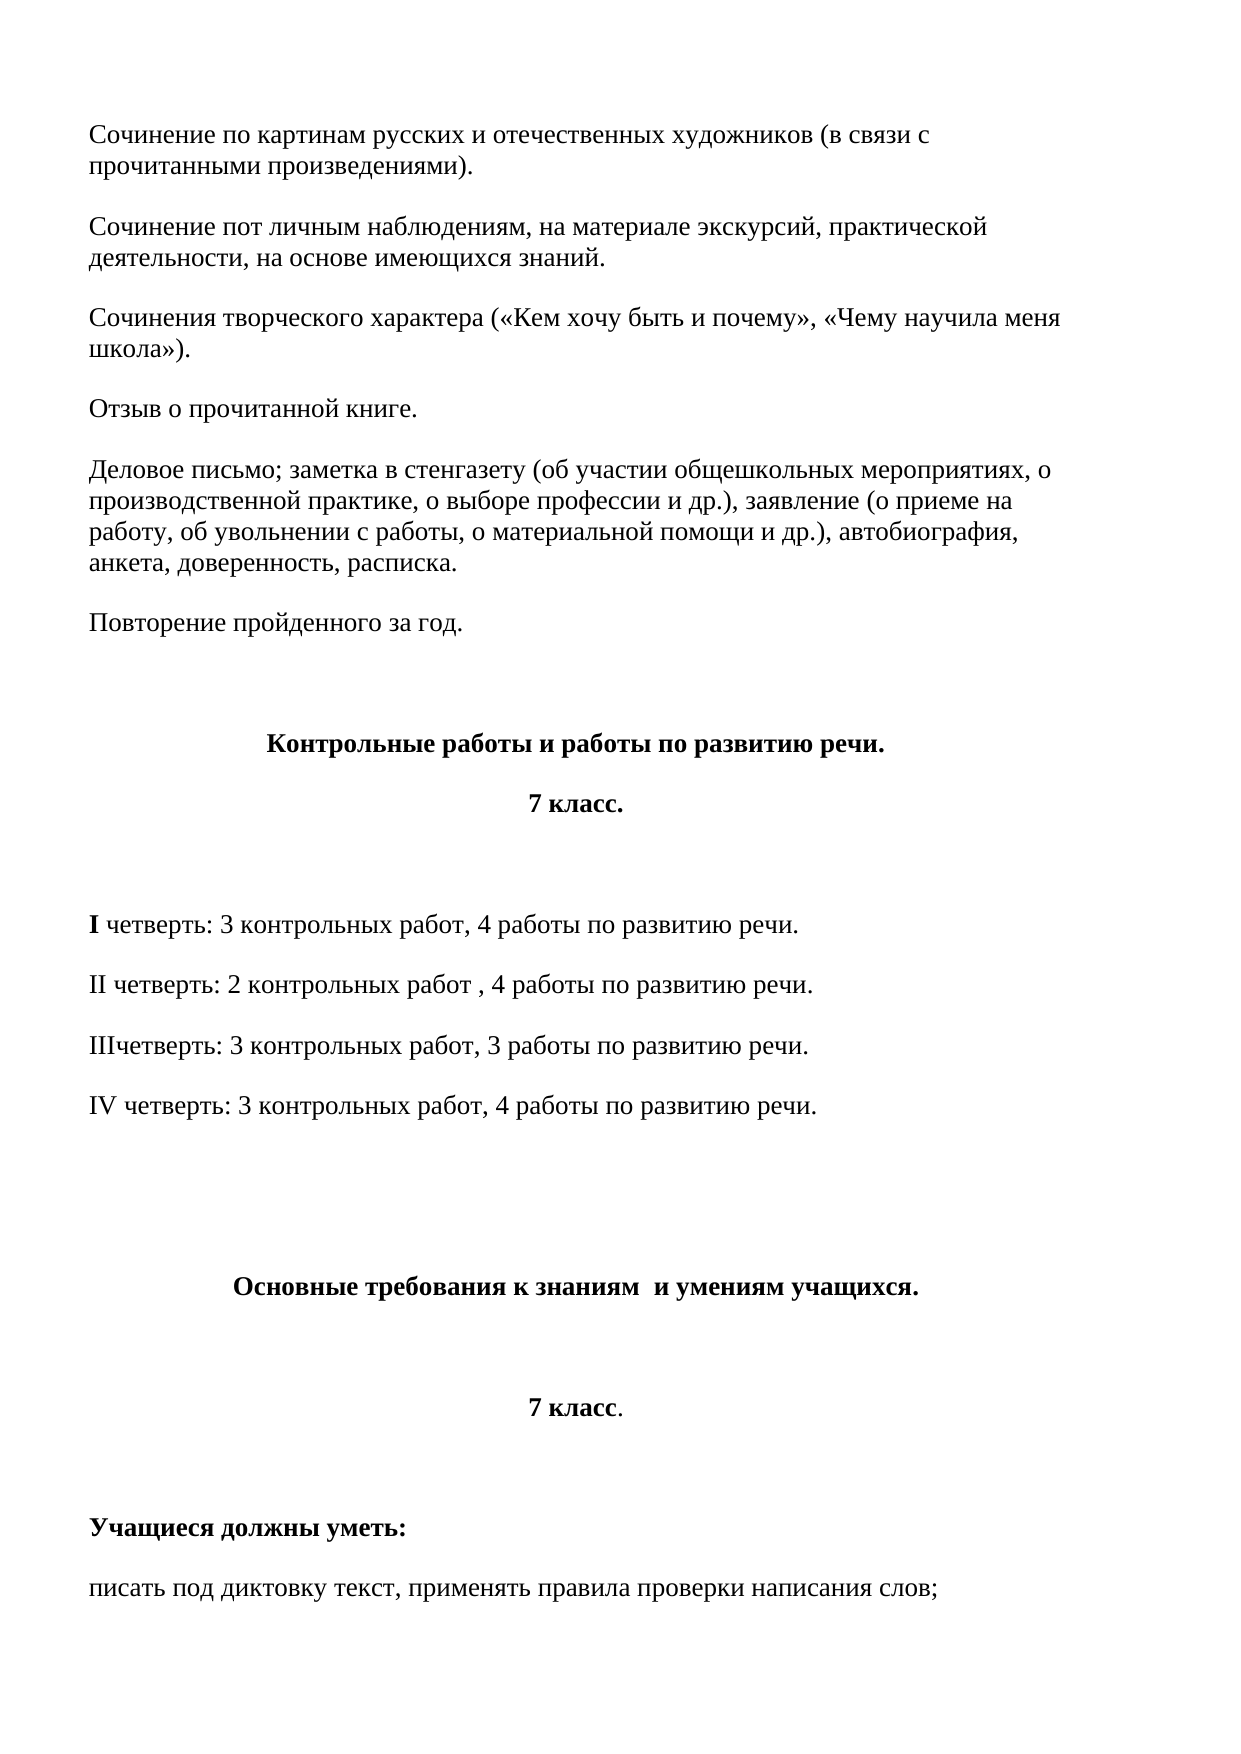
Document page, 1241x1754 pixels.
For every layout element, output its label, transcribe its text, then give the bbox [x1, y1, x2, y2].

text IIIчетверть: 3 контрольных работ, 3 работы по развитию речи. [88, 1029, 1063, 1060]
text Основные требования к знаниям и умениям учащихся. [88, 1270, 1063, 1301]
text Учащиеся должны уметь: [88, 1511, 1063, 1542]
text писать под диктовку текст, применять правила проверки написания слов; [88, 1572, 1063, 1603]
text Сочинение по картинам русских и отечественных художников (в связи с прочитанными произведениями). [88, 118, 1063, 180]
text 7 класс. [88, 787, 1063, 819]
text Сочинение пот личным наблюдениям, на материале экскурсий, практической деятельности, на основе имеющихся знаний. [88, 209, 1063, 272]
text Сочинения творческого характера («Кем хочу быть и почему», «Чему научила меня школа»). [88, 301, 1063, 363]
text Контрольные работы и работы по развитию речи. [88, 727, 1063, 758]
text II четверть: 2 контрольных работ , 4 работы по развитию речи. [88, 968, 1063, 999]
text IV четверть: 3 контрольных работ, 4 работы по развитию речи. [88, 1089, 1063, 1120]
text Отзыв о прочитанной книге. [88, 392, 1063, 424]
text 7 класс. [88, 1391, 1063, 1422]
text Деловое письмо; заметка в стенгазету (об участии общешкольных мероприятиях, о производственной практике, о выборе профессии и др.), заявление (о приеме на работу, об увольнении с работы, о материальной помощи и др.), автобиография, анкета, доверенность, расписка. [88, 453, 1063, 577]
text I четверть: 3 контрольных работ, 4 работы по развитию речи. [88, 908, 1063, 939]
text Повторение пройденного за год. [88, 607, 1063, 638]
